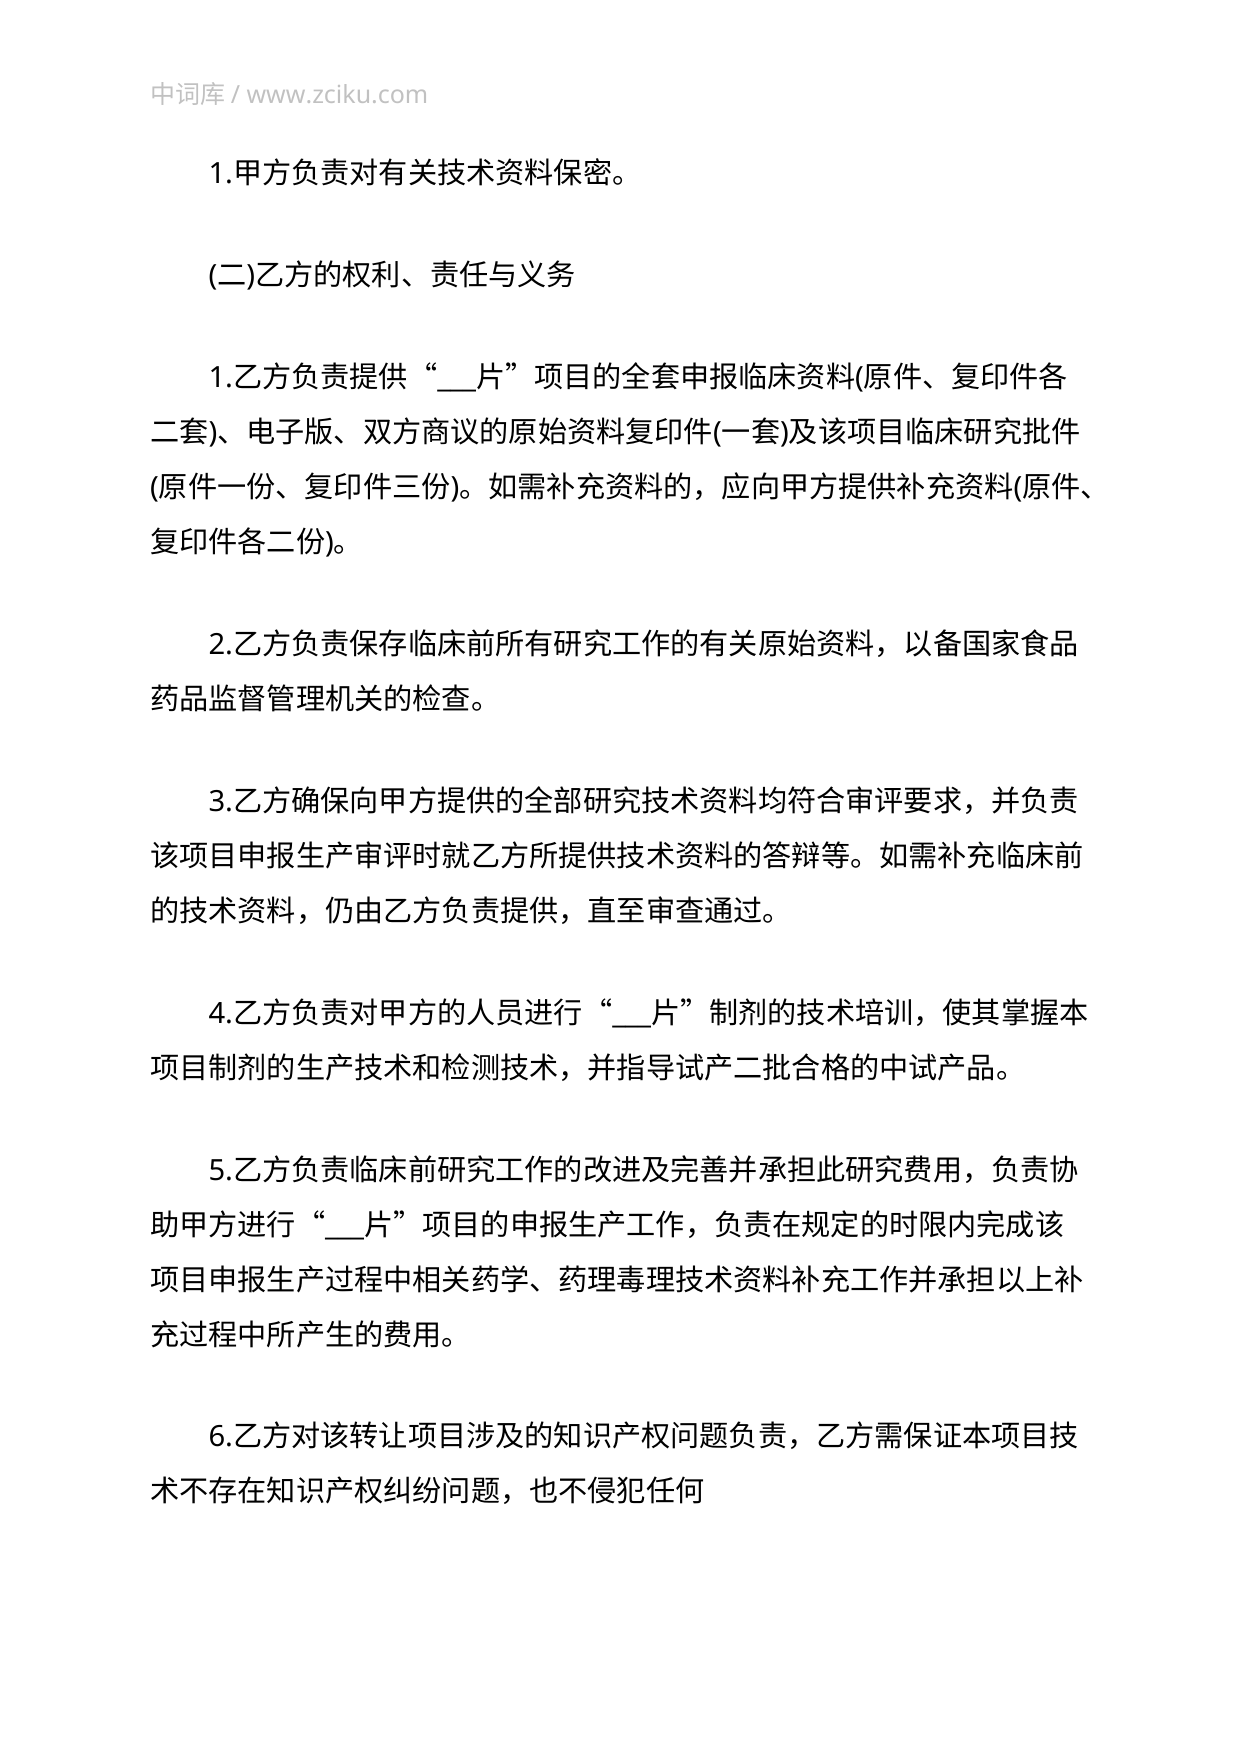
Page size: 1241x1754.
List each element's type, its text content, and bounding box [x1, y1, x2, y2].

text 4.乙方负责对甲方的人员进行“___片”制剂的技术培训，使其掌握本项目制剂的生产技术和检测技术，并指导试产二批合格的中试产品。 [150, 989, 1090, 1087]
text 5.乙方负责临床前研究工作的改进及完善并承担此研究费用，负责协助甲方进行“___片”项目的申报生产工作，负责在规定的时限内完成该项目申报生产过程中相关药学、药理毒理技术资料补充工作并承担以上补充过程中所产生的费用。 [150, 1146, 1090, 1353]
text 1.乙方负责提供“___片”项目的全套申报临床资料(原件、复印件各二套)、电子版、双方商议的原始资料复印件(一套)及该项目临床研究批件(原件一份、复印件三份)。如需补充资料的，应向甲方提供补充资料(原件、复印件各二份)。 [150, 354, 1090, 561]
text 2.乙方负责保存临床前所有研究工作的有关原始资料，以备国家食品药品监督管理机关的检查。 [150, 621, 1090, 718]
text 3.乙方确保向甲方提供的全部研究技术资料均符合审评要求，并负责该项目申报生产审评时就乙方所提供技术资料的答辩等。如需补充临床前的技术资料，仍由乙方负责提供，直至审查通过。 [150, 778, 1090, 930]
text 6.乙方对该转让项目涉及的知识产权问题负责，乙方需保证本项目技术不存在知识产权纠纷问题，也不侵犯任何 [150, 1413, 1090, 1510]
text 1.甲方负责对有关技术资料保密。 [150, 150, 1090, 192]
text (二)乙方的权利、责任与义务 [150, 252, 1090, 294]
